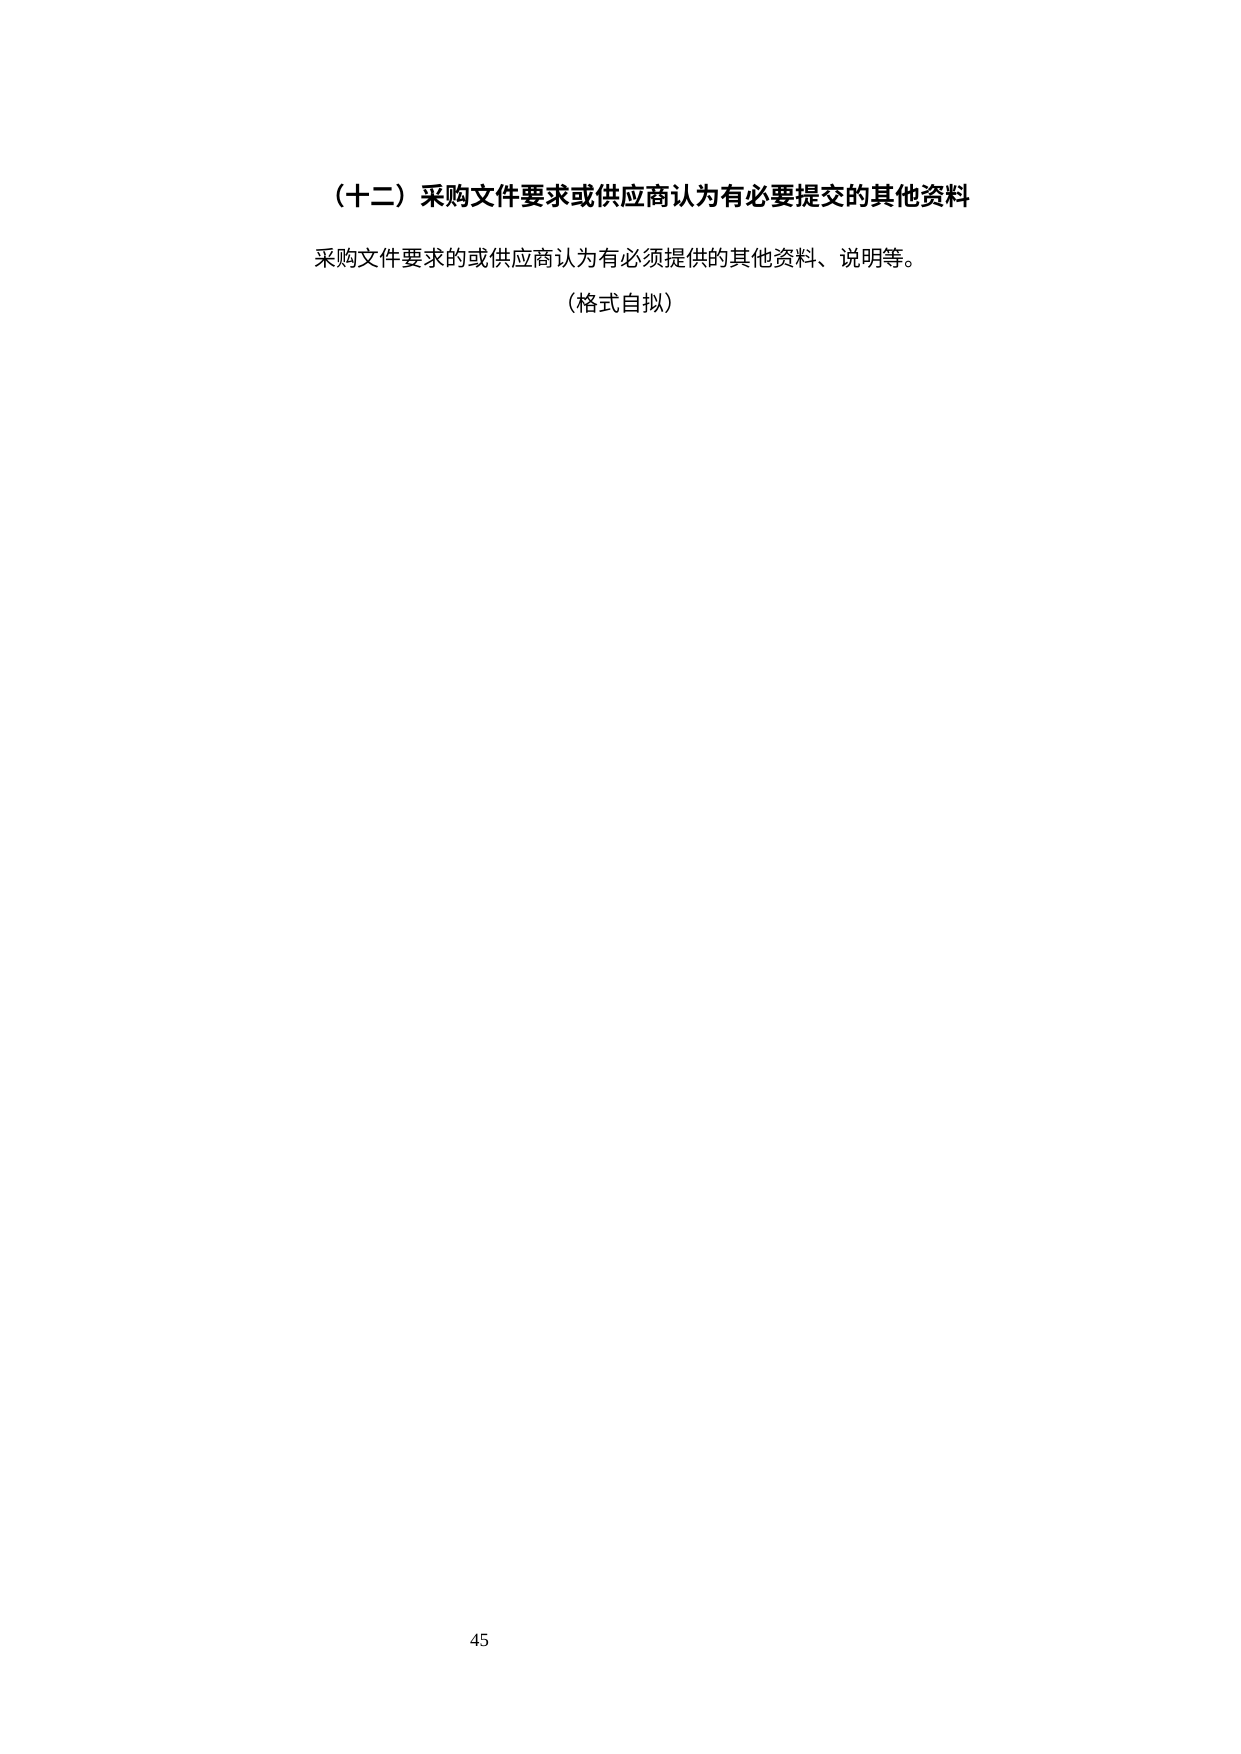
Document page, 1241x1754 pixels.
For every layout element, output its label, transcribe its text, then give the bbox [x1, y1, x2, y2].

subtitle （十二）采购文件要求或供应商认为有必要提交的其他资料 [187, 162, 1053, 227]
text （格式自拟） [187, 286, 1053, 318]
text 采购文件要求的或供应商认为有必须提供的其他资料、说明等。 [187, 240, 1053, 273]
